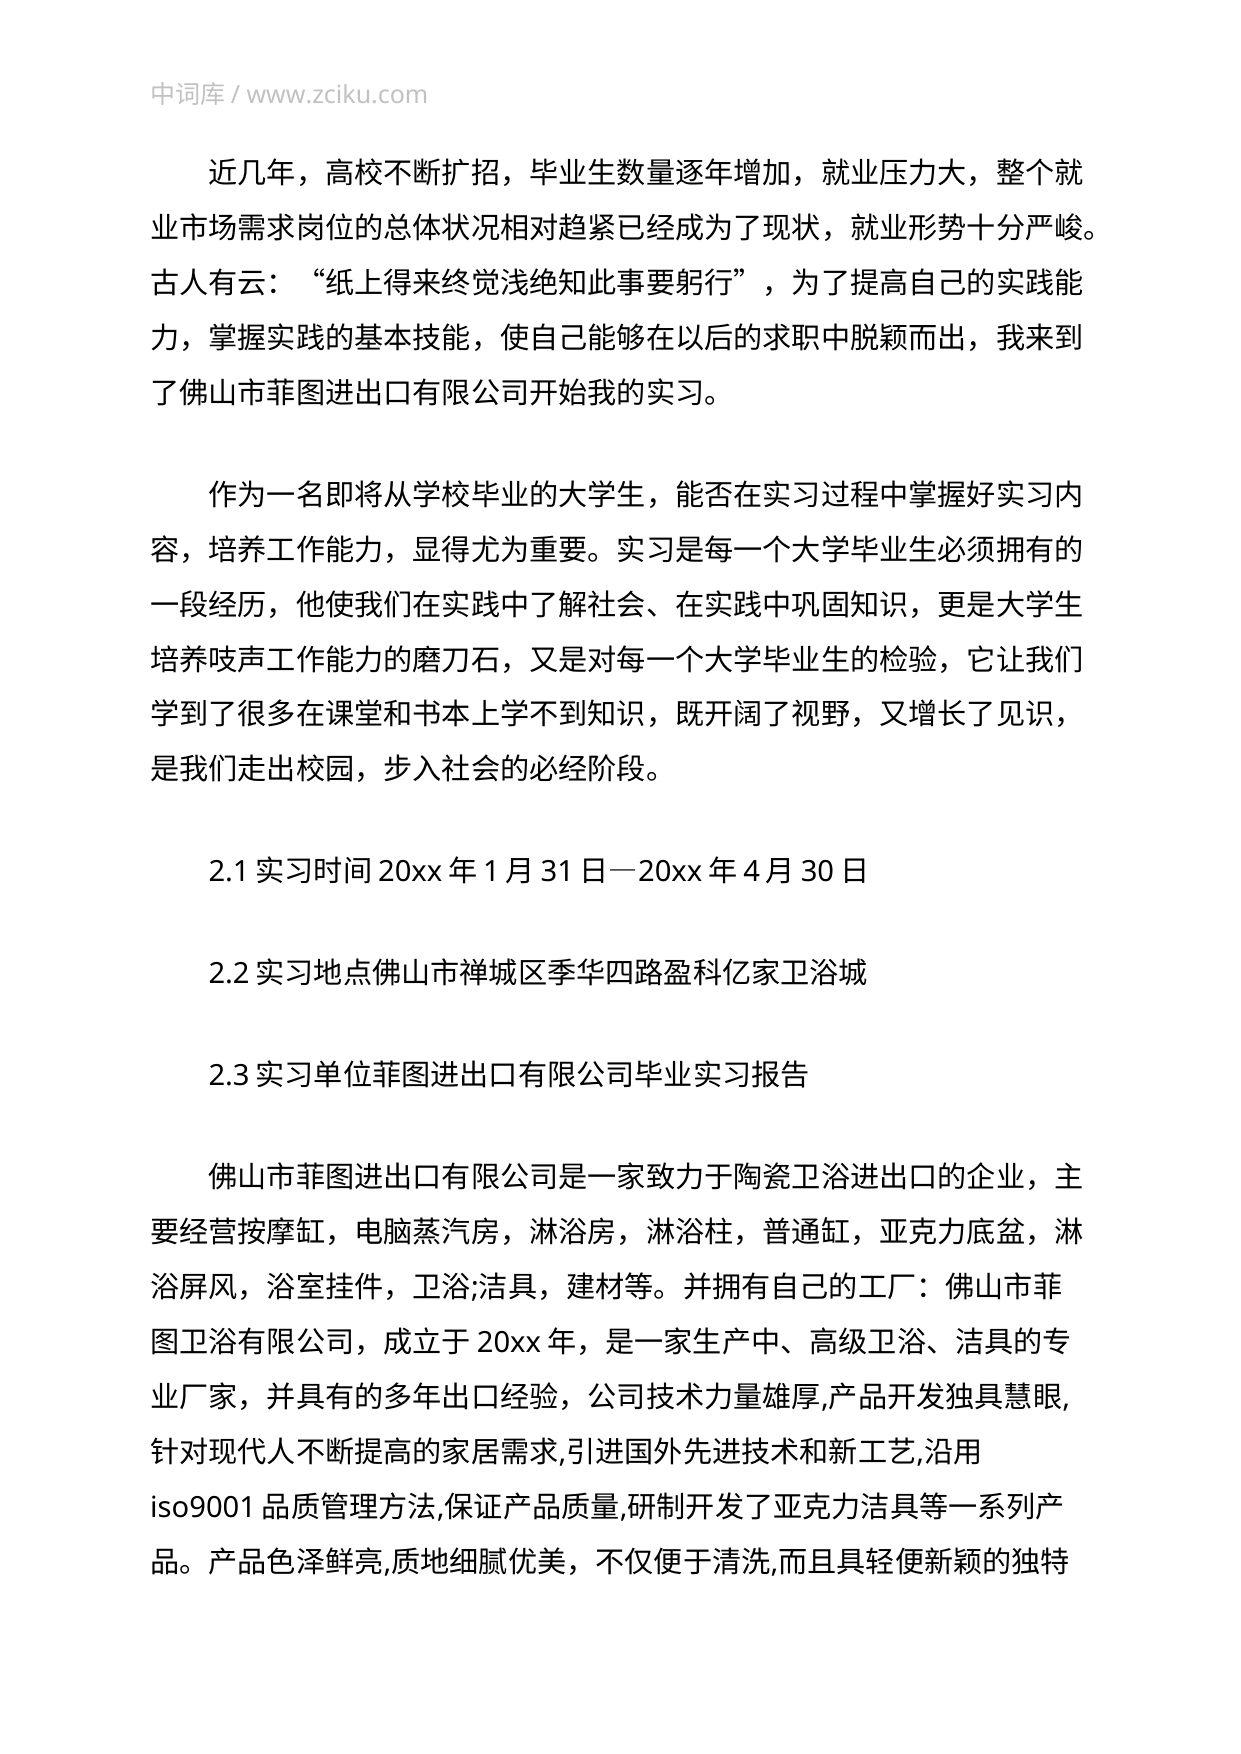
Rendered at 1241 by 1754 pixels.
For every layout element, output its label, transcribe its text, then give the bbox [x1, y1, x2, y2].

text 2.3实习单位菲图进出口有限公司毕业实习报告 [150, 1052, 1090, 1094]
text 近几年，高校不断扩招，毕业生数量逐年增加，就业压力大，整个就业市场需求岗位的总体状况相对趋紧已经成为了现状，就业形势十分严峻。古人有云：“纸上得来终觉浅绝知此事要躬行”，为了提高自己的实践能力，掌握实践的基本技能，使自己能够在以后的求职中脱颖而出，我来到了佛山市菲图进出口有限公司开始我的实习。 [150, 150, 1090, 412]
text 作为一名即将从学校毕业的大学生，能否在实习过程中掌握好实习内容，培养工作能力，显得尤为重要。实习是每一个大学毕业生必须拥有的一段经历，他使我们在实践中了解社会、在实践中巩固知识，更是大学生培养吱声工作能力的磨刀石，又是对每一个大学毕业生的检验，它让我们学到了很多在课堂和书本上学不到知识，既开阔了视野，又增长了见识，是我们走出校园，步入社会的必经阶段。 [150, 471, 1090, 788]
text 2.1实习时间20xx年1月31日—20xx年4月30日 [150, 848, 1090, 890]
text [150, 1153, 1090, 1581]
text 2.2实习地点佛山市禅城区季华四路盈科亿家卫浴城 [150, 949, 1090, 992]
